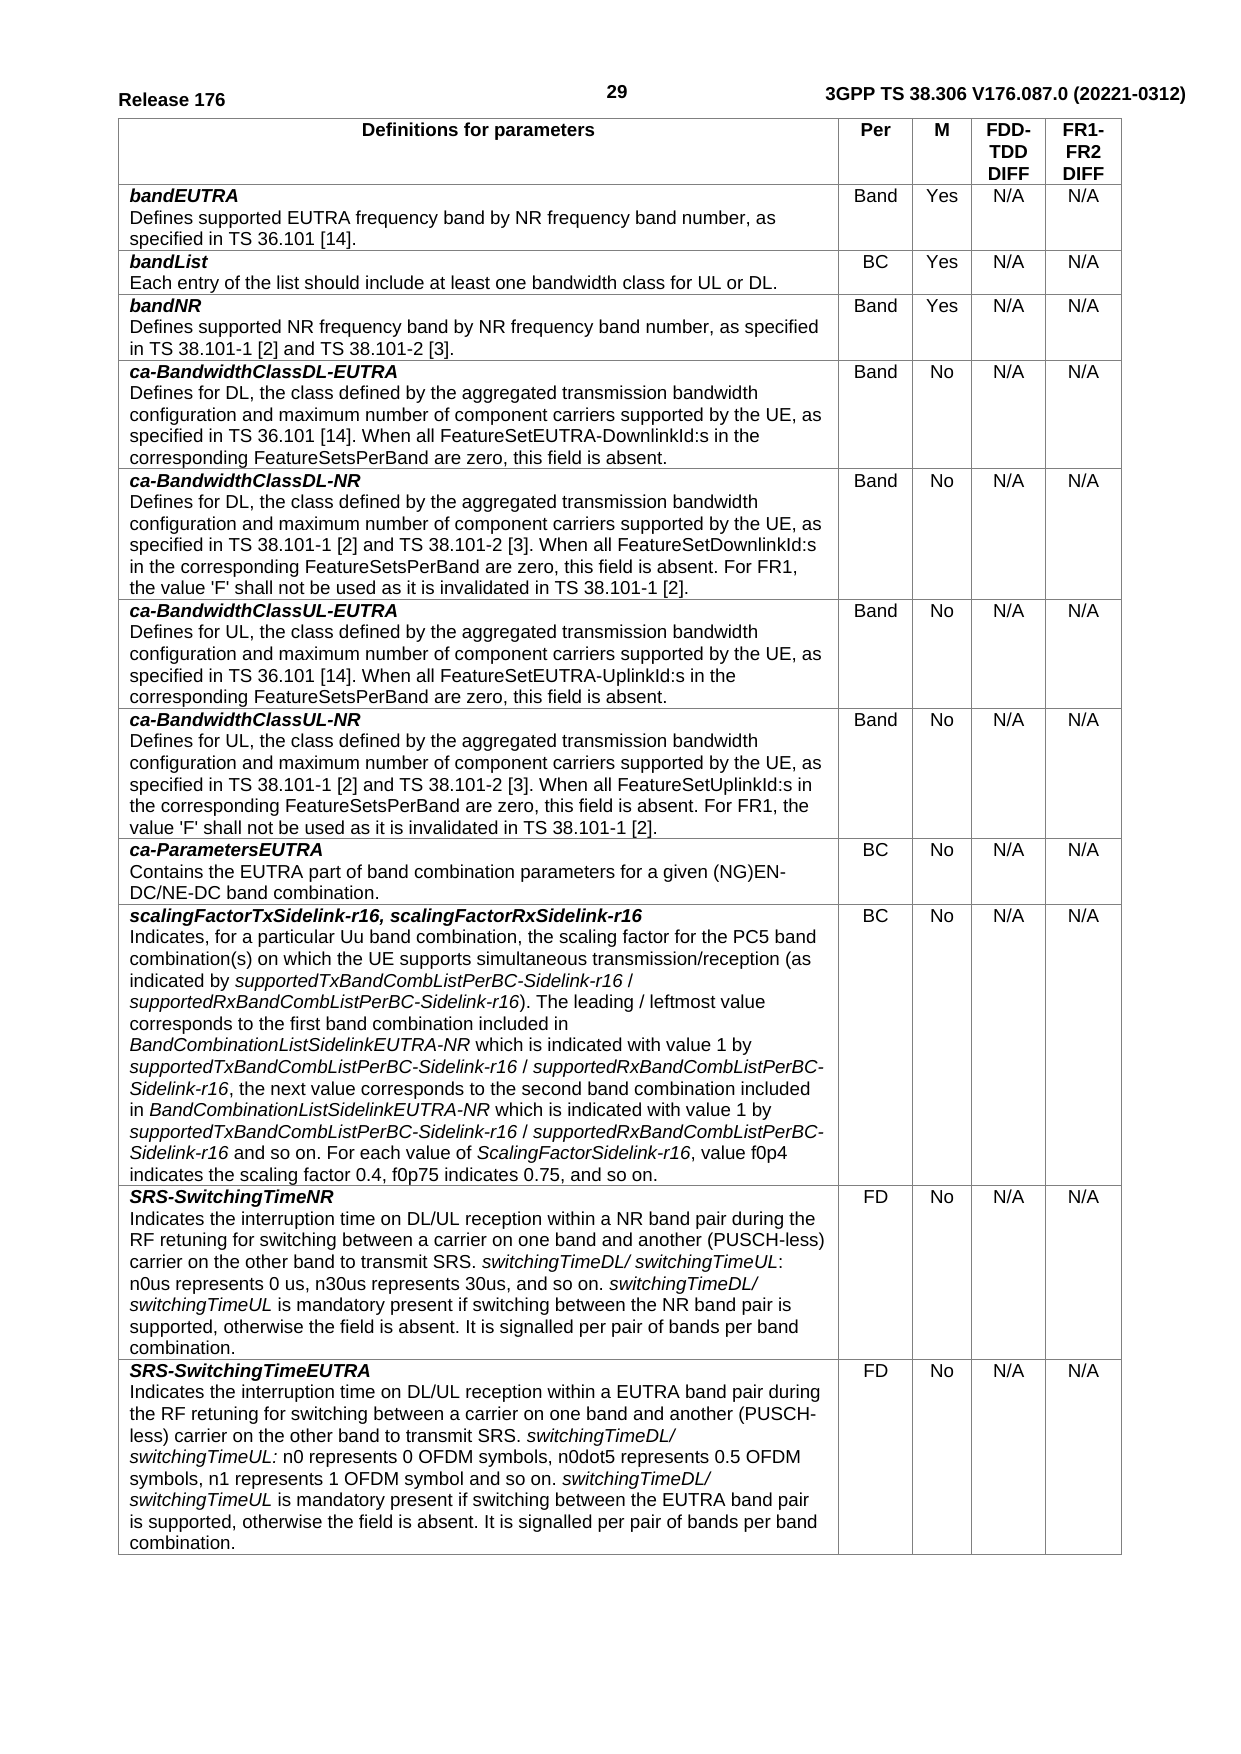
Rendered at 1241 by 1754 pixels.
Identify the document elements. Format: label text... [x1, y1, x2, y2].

table_cell N/A [1046, 1360, 1121, 1554]
table_header FDD-TDD DIFF [972, 119, 1045, 184]
table_cell bandNR Defines supported NR frequency band by NR frequency band number, as specified in TS 38.101-1 [2] and TS 38.101-2 [3]. [119, 295, 838, 359]
table_cell ca-BandwidthClassUL-NR Defines for UL, the class defined by the aggregated transmission bandwidth configuration and maximum number of component carriers supported by the UE, as specified in TS 38.101-1 [2] and TS 38.101-2 [3]. When all FeatureSetUplinkId:s in the corresponding FeatureSetsPerBand are zero, this field is absent. For FR1, the value 'F' shall not be used as it is invalidated in TS 38.101-1 [2]. [119, 709, 838, 838]
table_cell N/A [1046, 469, 1121, 599]
table_cell N/A [1046, 295, 1121, 359]
table_cell N/A [972, 469, 1045, 599]
table_cell Yes [913, 185, 971, 249]
table_cell N/A [972, 1186, 1045, 1359]
table_cell N/A [972, 295, 1045, 359]
table_cell No [913, 1360, 971, 1554]
table_cell BC [839, 905, 912, 1185]
table_cell N/A [1046, 839, 1121, 904]
table_header Per [839, 119, 912, 184]
table_cell ca-ParametersEUTRA Contains the EUTRA part of band combination parameters for a given (NG)EN-DC/NE-DC band combination. [119, 839, 838, 904]
table_cell No [913, 361, 971, 468]
table_cell N/A [972, 905, 1045, 1185]
table_cell Band [839, 600, 912, 708]
table_cell No [913, 600, 971, 708]
table_cell N/A [972, 251, 1045, 294]
table_cell No [913, 839, 971, 904]
table_cell Band [839, 295, 912, 359]
table_cell N/A [1046, 600, 1121, 708]
table_cell ca-BandwidthClassDL-NR Defines for DL, the class defined by the aggregated transmission bandwidth configuration and maximum number of component carriers supported by the UE, as specified in TS 38.101-1 [2] and TS 38.101-2 [3]. When all FeatureSetDownlinkId:s in the corresponding FeatureSetsPerBand are zero, this field is absent. For FR1, the value 'F' shall not be used as it is invalidated in TS 38.101-1 [2]. [119, 469, 838, 599]
table_cell N/A [1046, 905, 1121, 1185]
table_cell N/A [1046, 1186, 1121, 1359]
table_cell bandEUTRA Defines supported EUTRA frequency band by NR frequency band number, as specified in TS 36.101 [14]. [119, 185, 838, 249]
table_header Definitions for parameters [119, 119, 838, 184]
table_cell scalingFactorTxSidelink-r16, scalingFactorRxSidelink-r16 Indicates, for a particular Uu band combination, the scaling factor for the PC5 band combination(s) on which the UE supports simultaneous transmission/reception (as indicated by supportedTxBandCombListPerBC-Sidelink-r16 / supportedRxBandCombListPerBC-Sidelink-r16). The leading / leftmost value corresponds to the first band combination included in BandCombinationListSidelinkEUTRA-NR which is indicated with value 1 by supportedTxBandCombListPerBC-Sidelink-r16 / supportedRxBandCombListPerBC-Sidelink-r16, the next value corresponds to the second band combination included in BandCombinationListSidelinkEUTRA-NR which is indicated with value 1 by supportedTxBandCombListPerBC-Sidelink-r16 / supportedRxBandCombListPerBC-Sidelink-r16 and so on. For each value of ScalingFactorSidelink-r16, value f0p4 indicates the scaling factor 0.4, f0p75 indicates 0.75, and so on. [119, 905, 838, 1185]
table_cell Band [839, 361, 912, 468]
table_cell N/A [1046, 185, 1121, 249]
table_cell No [913, 1186, 971, 1359]
table_header M [913, 119, 971, 184]
table_cell No [913, 709, 971, 838]
table_cell N/A [1046, 251, 1121, 294]
table_cell Band [839, 469, 912, 599]
table_cell Yes [913, 295, 971, 359]
table_cell N/A [972, 361, 1045, 468]
table_cell bandList Each entry of the list should include at least one bandwidth class for UL or DL. [119, 251, 838, 294]
table_cell SRS-SwitchingTimeNR Indicates the interruption time on DL/UL reception within a NR band pair during the RF retuning for switching between a carrier on one band and another (PUSCH-less) carrier on the other band to transmit SRS. switchingTimeDL/ switchingTimeUL: n0us represents 0 us, n30us represents 30us, and so on. switchingTimeDL/ switchingTimeUL is mandatory present if switching between the NR band pair is supported, otherwise the field is absent. It is signalled per pair of bands per band combination. [119, 1186, 838, 1359]
table_cell ca-BandwidthClassDL-EUTRA Defines for DL, the class defined by the aggregated transmission bandwidth configuration and maximum number of component carriers supported by the UE, as specified in TS 36.101 [14]. When all FeatureSetEUTRA-DownlinkId:s in the corresponding FeatureSetsPerBand are zero, this field is absent. [119, 361, 838, 468]
table_cell SRS-SwitchingTimeEUTRA Indicates the interruption time on DL/UL reception within a EUTRA band pair during the RF retuning for switching between a carrier on one band and another (PUSCH-less) carrier on the other band to transmit SRS. switchingTimeDL/ switchingTimeUL: n0 represents 0 OFDM symbols, n0dot5 represents 0.5 OFDM symbols, n1 represents 1 OFDM symbol and so on. switchingTimeDL/ switchingTimeUL is mandatory present if switching between the EUTRA band pair is supported, otherwise the field is absent. It is signalled per pair of bands per band combination. [119, 1360, 838, 1554]
table_cell BC [839, 839, 912, 904]
table_cell No [913, 469, 971, 599]
table_cell Band [839, 185, 912, 249]
table_cell Band [839, 709, 912, 838]
table_cell N/A [1046, 709, 1121, 838]
table_cell ca-BandwidthClassUL-EUTRA Defines for UL, the class defined by the aggregated transmission bandwidth configuration and maximum number of component carriers supported by the UE, as specified in TS 36.101 [14]. When all FeatureSetEUTRA-UplinkId:s in the corresponding FeatureSetsPerBand are zero, this field is absent. [119, 600, 838, 708]
table_cell FD [839, 1360, 912, 1554]
table_cell No [913, 905, 971, 1185]
table_header FR1-FR2 DIFF [1046, 119, 1121, 184]
table_cell N/A [972, 839, 1045, 904]
table_cell N/A [972, 185, 1045, 249]
table_cell N/A [972, 600, 1045, 708]
table_cell N/A [1046, 361, 1121, 468]
table_cell BC [839, 251, 912, 294]
table_cell N/A [972, 709, 1045, 838]
table_cell Yes [913, 251, 971, 294]
table_cell N/A [972, 1360, 1045, 1554]
table_cell FD [839, 1186, 912, 1359]
